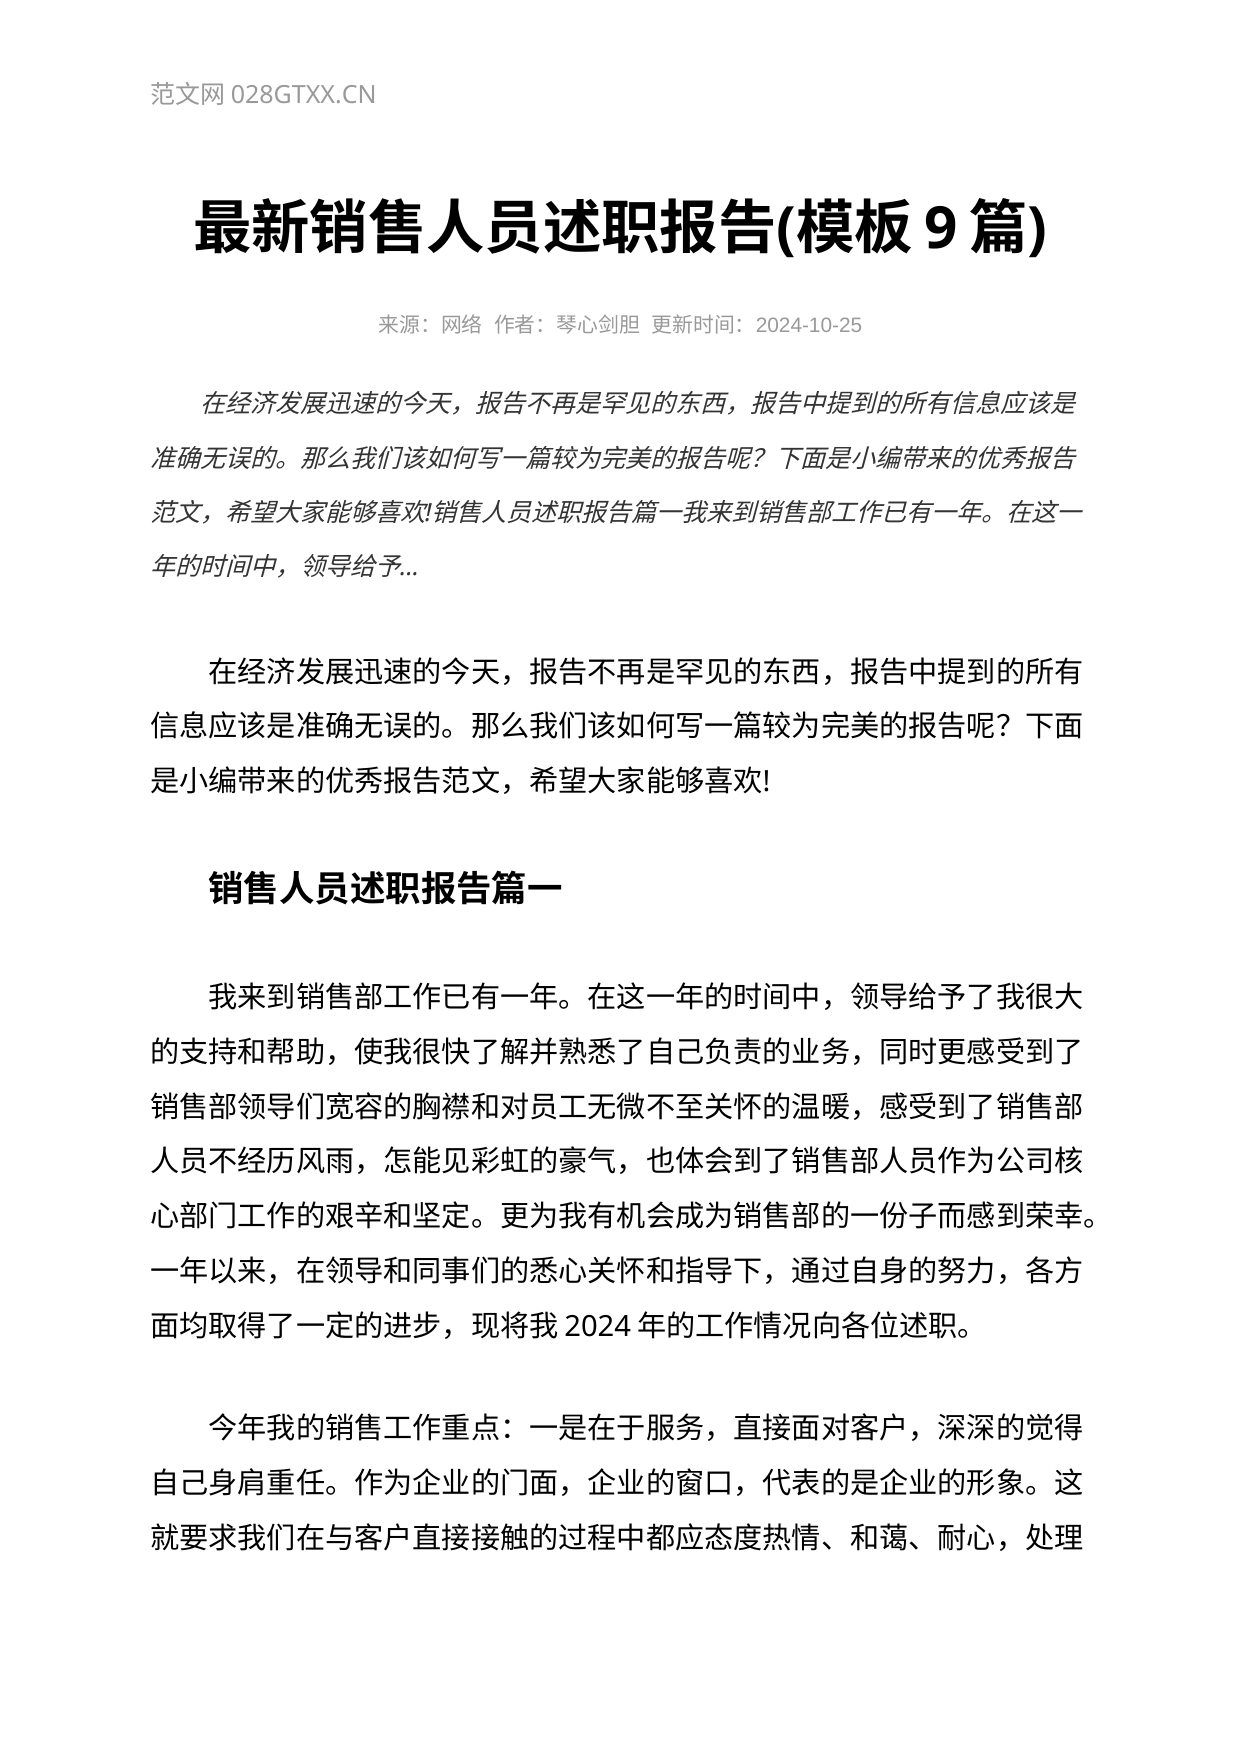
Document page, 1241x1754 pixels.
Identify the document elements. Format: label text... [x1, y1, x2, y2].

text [150, 1405, 1090, 1557]
text 来源：网络 作者：琴心剑胆 更新时间：2024-10-25 [150, 313, 1090, 337]
text 销售人员述职报告篇一 [150, 860, 1090, 911]
subtitle 最新销售人员述职报告(模板9篇) [150, 181, 1090, 266]
text 我来到销售部工作已有一年。在这一年的时间中，领导给予了我很大的支持和帮助，使我很快了解并熟悉了自己负责的业务，同时更感受到了销售部领导们宽容的胸襟和对员工无微不至关怀的温暖，感受到了销售部人员不经历风雨，怎能见彩虹的豪气，也体会到了销售部人员作为公司核心部门工作的艰辛和坚定。更为我有机会成为销售部的一份子而感到荣幸。一年以来，在领导和同事们的悉心关怀和指导下，通过自身的努力，各方面均取得了一定的进步，现将我2024年的工作情况向各位述职。 [150, 973, 1090, 1345]
text 在经济发展迅速的今天，报告不再是罕见的东西，报告中提到的所有信息应该是准确无误的。那么我们该如何写一篇较为完美的报告呢？下面是小编带来的优秀报告范文，希望大家能够喜欢! [150, 648, 1090, 800]
text 在经济发展迅速的今天，报告不再是罕见的东西，报告中提到的所有信息应该是准确无误的。那么我们该如何写一篇较为完美的报告呢？下面是小编带来的优秀报告范文，希望大家能够喜欢!销售人员述职报告篇一我来到销售部工作已有一年。在这一年的时间中，领导给予... [150, 384, 1090, 583]
